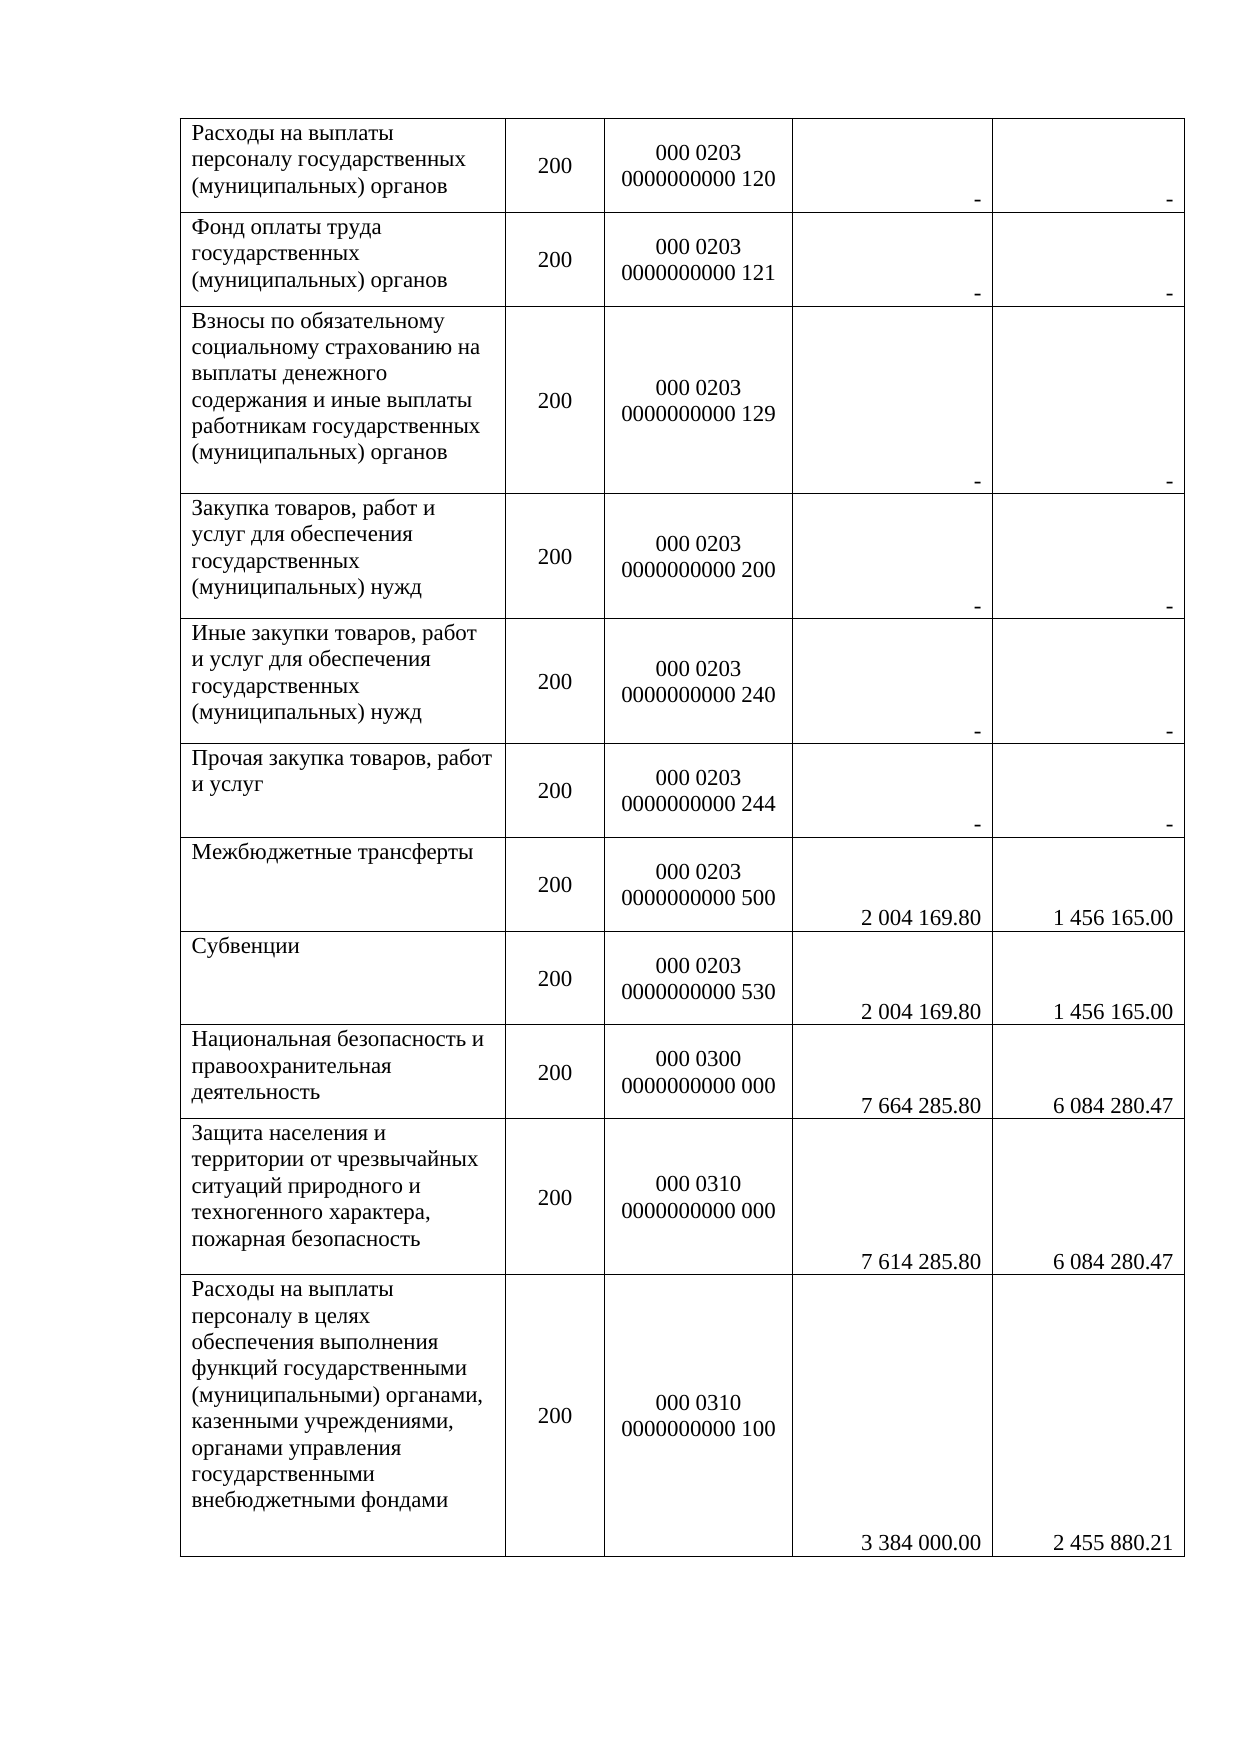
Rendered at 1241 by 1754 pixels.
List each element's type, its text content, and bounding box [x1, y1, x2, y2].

table_cell Взносы по обязательному социальному страхованию на выплаты денежного содержания и иные выплаты работникам государственных (муниципальных) органов [181, 307, 505, 493]
table_cell 1 456 165.00 [993, 838, 1184, 931]
table_cell 000 0203 0000000000 121 [605, 213, 792, 306]
table_cell 000 0203 0000000000 129 [605, 307, 792, 493]
table_cell Закупка товаров, работ и услуг для обеспечения государственных (муниципальных) нужд [181, 494, 505, 618]
table_cell Расходы на выплаты персоналу государственных (муниципальных) органов [181, 119, 505, 212]
table_cell - [993, 307, 1184, 493]
table_cell 200 [506, 932, 604, 1024]
table_cell 000 0203 0000000000 200 [605, 494, 792, 618]
table_cell 7 664 285.80 [793, 1025, 992, 1118]
table_cell 200 [506, 213, 604, 306]
table_cell - [793, 307, 992, 493]
table_cell Прочая закупка товаров, работ и услуг [181, 744, 505, 837]
table_cell 200 [506, 1275, 604, 1556]
table_cell 000 0310 0000000000 100 [605, 1275, 792, 1556]
table_cell 3 384 000.00 [793, 1275, 992, 1556]
table_cell Субвенции [181, 932, 505, 1024]
table_cell 000 0300 0000000000 000 [605, 1025, 792, 1118]
table_cell 000 0203 0000000000 240 [605, 619, 792, 743]
table_cell 200 [506, 307, 604, 493]
table_cell 200 [506, 1025, 604, 1118]
table_cell 6 084 280.47 [993, 1119, 1184, 1274]
table_cell - [993, 744, 1184, 837]
table_cell Расходы на выплаты персоналу в целях обеспечения выполнения функций государственными (муниципальными) органами, казенными учреждениями, органами управления государственными внебюджетными фондами [181, 1275, 505, 1556]
table_cell 2 004 169.80 [793, 838, 992, 931]
table_cell Фонд оплаты труда государственных (муниципальных) органов [181, 213, 505, 306]
table_cell 2 004 169.80 [793, 932, 992, 1024]
table_cell - [793, 213, 992, 306]
table_cell - [793, 744, 992, 837]
table_cell 2 455 880.21 [993, 1275, 1184, 1556]
table_cell 000 0203 0000000000 530 [605, 932, 792, 1024]
table_cell 200 [506, 1119, 604, 1274]
table_cell 000 0203 0000000000 500 [605, 838, 792, 931]
table_cell - [993, 494, 1184, 618]
table_cell 000 0310 0000000000 000 [605, 1119, 792, 1274]
table_cell - [793, 494, 992, 618]
table_cell - [993, 619, 1184, 743]
table_cell Национальная безопасность и правоохранительная деятельность [181, 1025, 505, 1118]
table_cell 000 0203 0000000000 244 [605, 744, 792, 837]
table_cell 1 456 165.00 [993, 932, 1184, 1024]
table_cell 200 [506, 619, 604, 743]
table_cell 6 084 280.47 [993, 1025, 1184, 1118]
table_cell 200 [506, 838, 604, 931]
table_cell - [793, 119, 992, 212]
table_cell 000 0203 0000000000 120 [605, 119, 792, 212]
table_cell - [993, 213, 1184, 306]
table_cell 200 [506, 494, 604, 618]
table_cell 200 [506, 744, 604, 837]
table_cell Межбюджетные трансферты [181, 838, 505, 931]
table_cell - [993, 119, 1184, 212]
table_cell 7 614 285.80 [793, 1119, 992, 1274]
table_cell - [793, 619, 992, 743]
table_cell 200 [506, 119, 604, 212]
table_cell Защита населения и территории от чрезвычайных ситуаций природного и техногенного характера, пожарная безопасность [181, 1119, 505, 1274]
table_cell Иные закупки товаров, работ и услуг для обеспечения государственных (муниципальных) нужд [181, 619, 505, 743]
